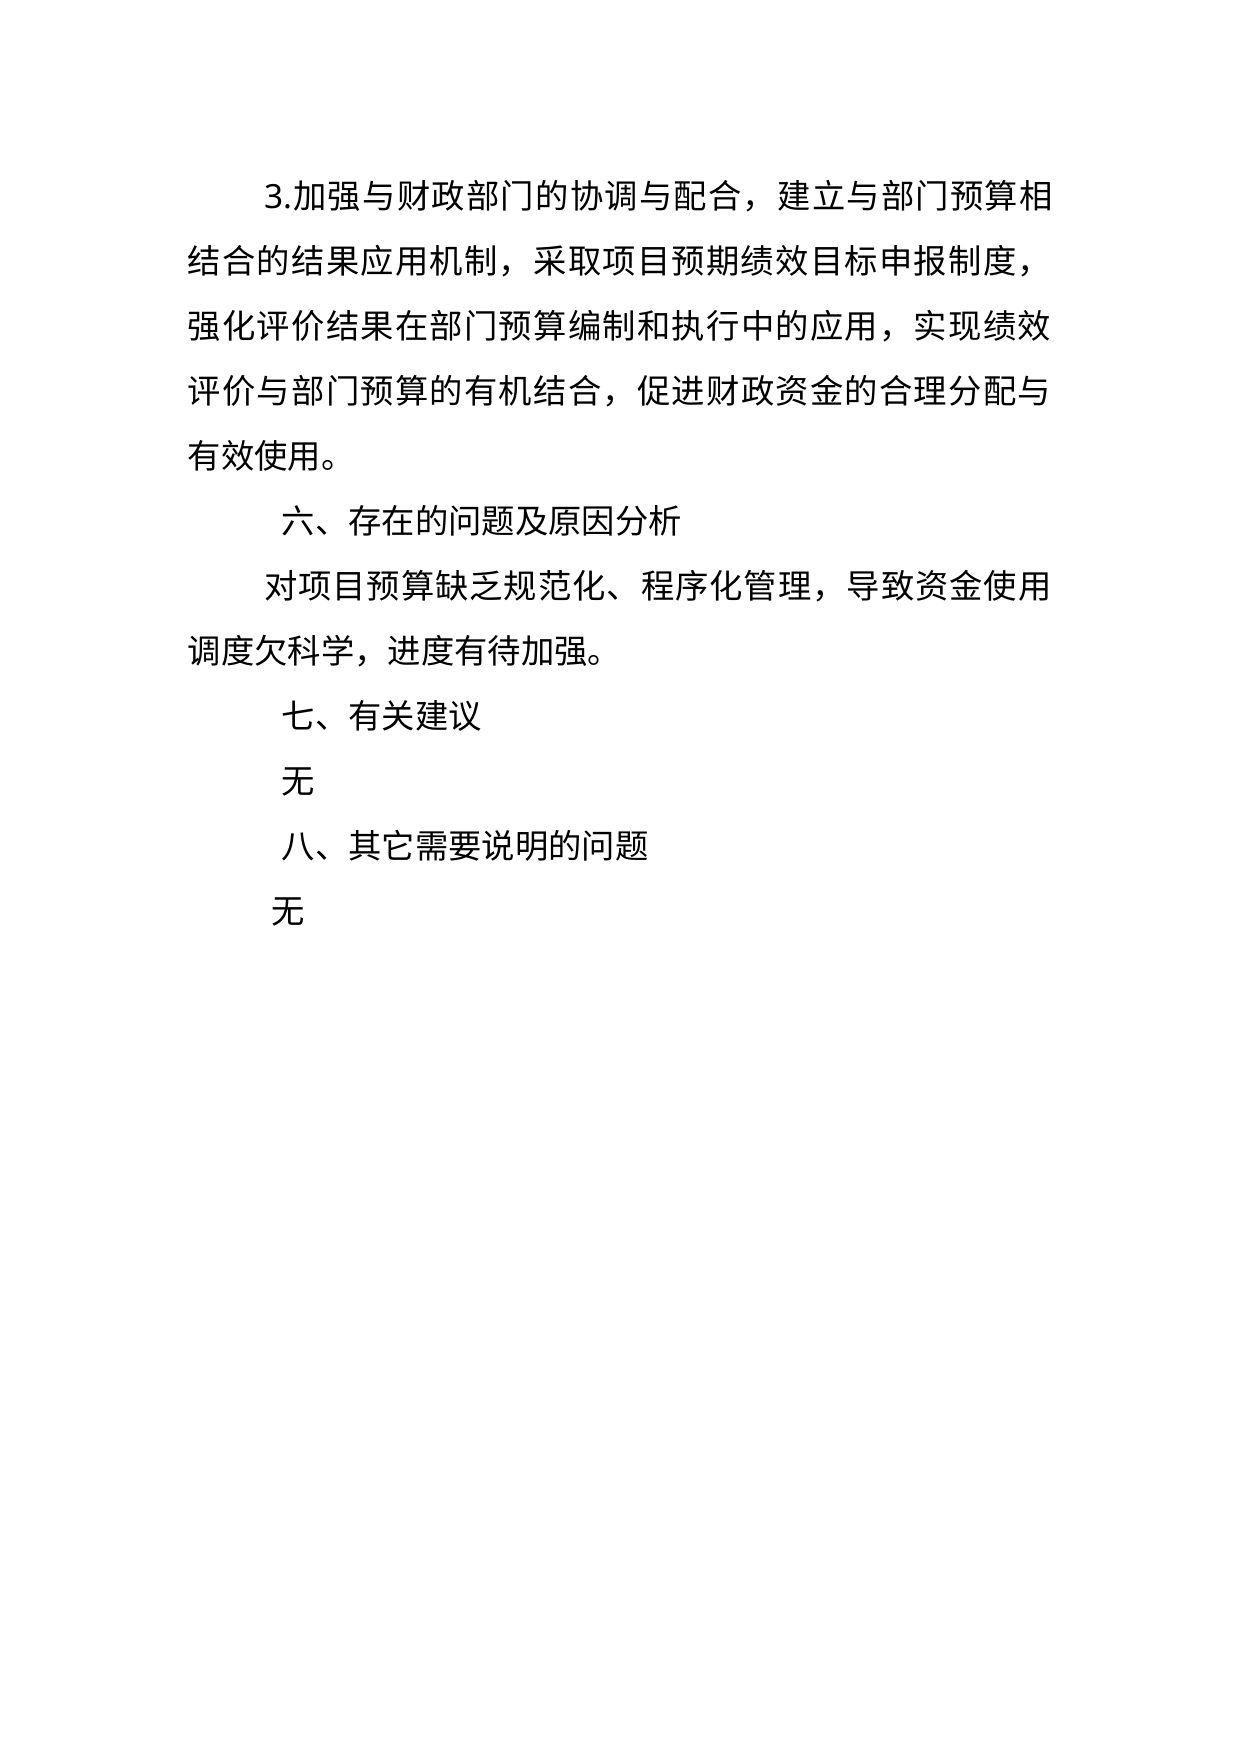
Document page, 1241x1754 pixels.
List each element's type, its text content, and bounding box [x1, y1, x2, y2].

text 八、其它需要说明的问题 [215, 812, 1053, 877]
text 七、有关建议 [215, 682, 1053, 747]
text 3.加强与财政部门的协调与配合，建立与部门预算相结合的结果应用机制，采取项目预期绩效目标申报制度，强化评价结果在部门预算编制和执行中的应用，实现绩效评价与部门预算的有机结合，促进财政资金的合理分配与有效使用。 [187, 162, 1053, 487]
text 无 [187, 877, 1053, 942]
text 六、存在的问题及原因分析 [215, 487, 1053, 552]
text 对项目预算缺乏规范化、程序化管理，导致资金使用调度欠科学，进度有待加强。 [187, 552, 1053, 682]
text 无 [215, 747, 1053, 812]
